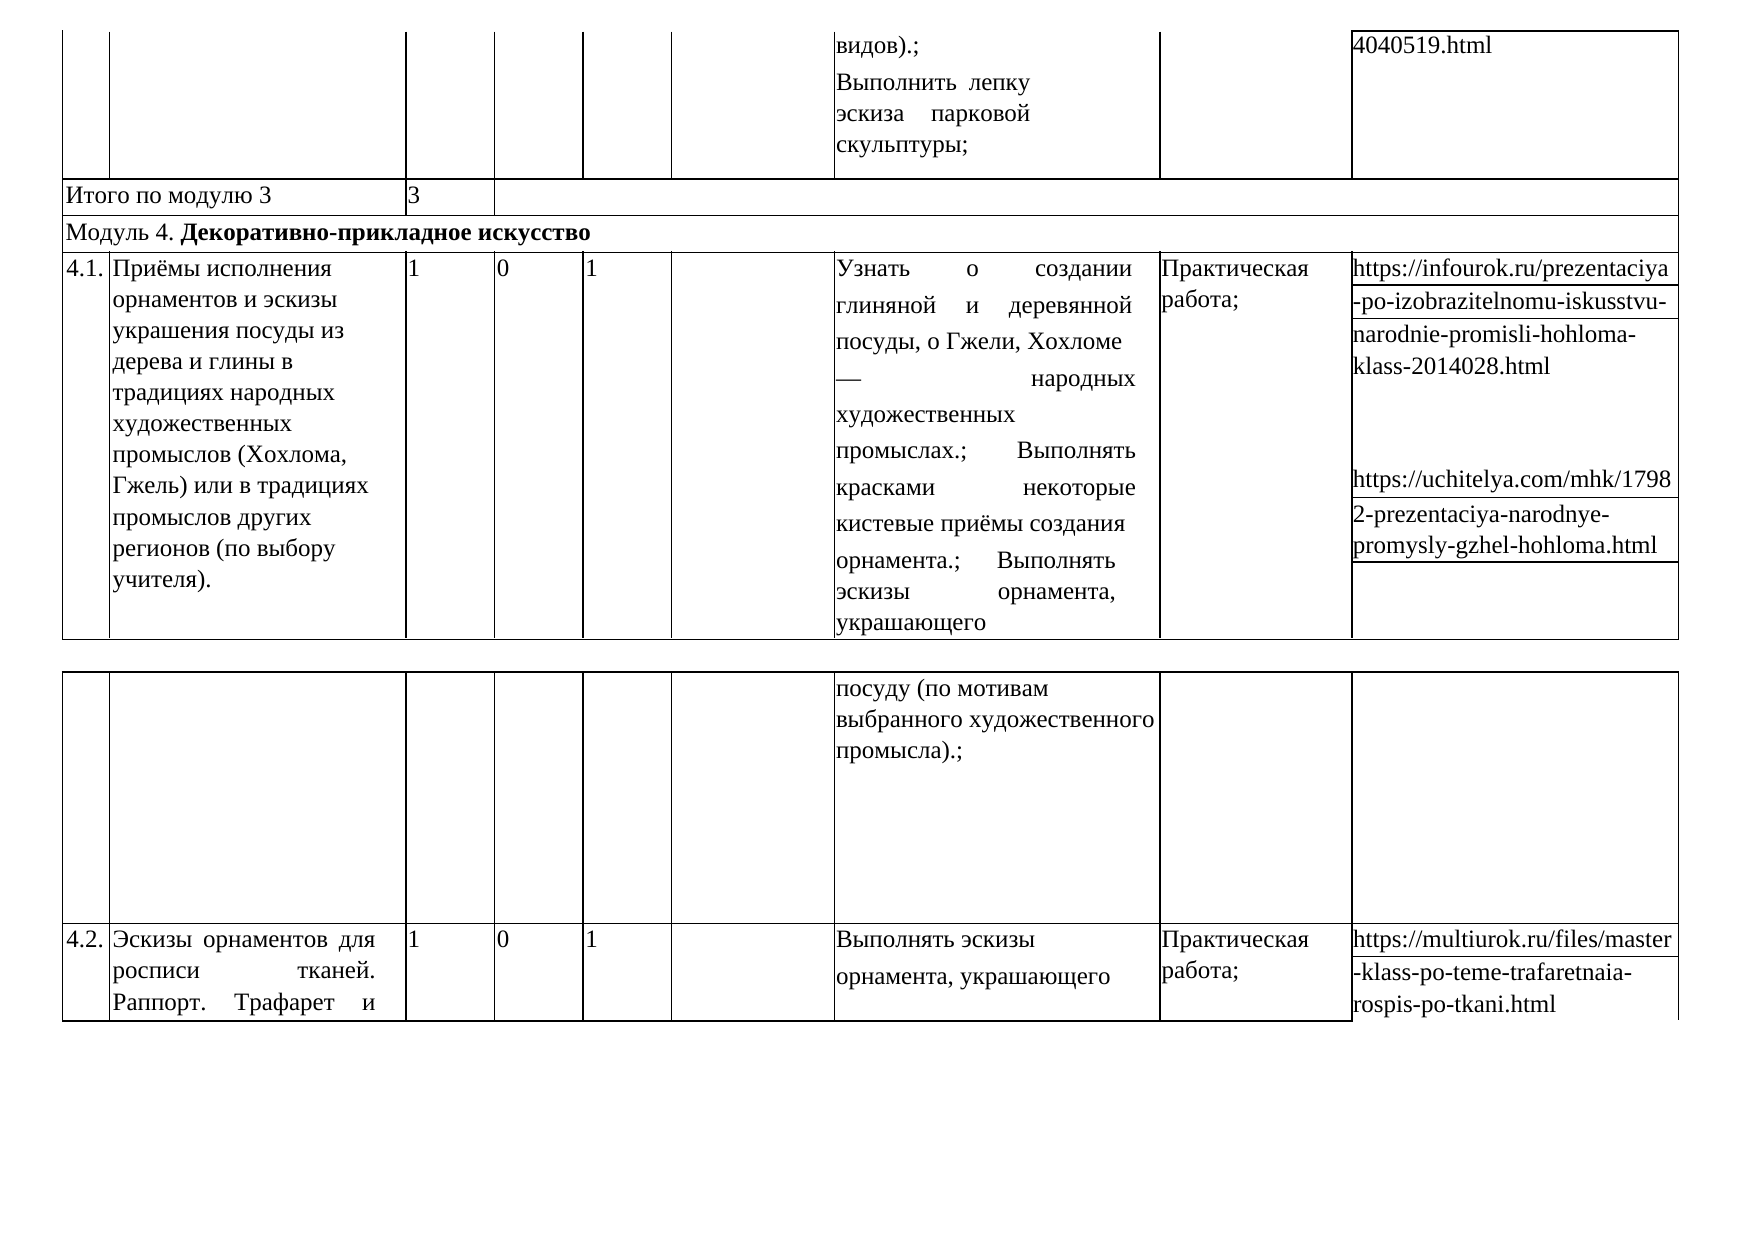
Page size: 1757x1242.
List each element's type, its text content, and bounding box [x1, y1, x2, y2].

table_cell 2-prezentaciya-narodnye- [1353, 498, 1678, 530]
table_cell [672, 924, 834, 1020]
table_cell Приёмы исполнения орнаментов и эскизы украшения посуды из дерева и глины в традициях народных художественных промыслов (Хохлома, Гжель) или в традициях промыслов других регионов (по выбору учителя). [110, 253, 405, 638]
table_cell Практическая работа; [1161, 253, 1351, 638]
table_cell 1 [407, 253, 494, 638]
table_header [495, 673, 582, 922]
table_cell narodnie-promisli-hohloma- [1353, 319, 1678, 350]
table_header [672, 673, 834, 922]
table_cell Практическая работа; [1161, 924, 1351, 1020]
table_cell Узнать о создании глиняной и деревянной посуды, о Гжели, Хохломе — народных художественных промыслах.; Выполнять красками некоторые кистевые приёмы создания орнамента.; Выполнять эскизы орнамента, украшающего [835, 253, 1159, 638]
table_cell 1 [584, 924, 671, 1020]
table_header [63, 673, 109, 922]
table_header [407, 673, 494, 922]
table_header [584, 673, 671, 922]
table_cell -klass-po-teme-trafaretnaia- [1353, 957, 1678, 988]
table_cell https://uchitelya.com/mhk/1798 [1353, 382, 1678, 497]
table_cell rospis-po-tkani.html [1353, 989, 1678, 1020]
table_cell 0 [495, 253, 582, 638]
table_cell https://multiurok.ru/files/master [1353, 924, 1678, 956]
table_header посуду (по мотивам выбранного художественного промысла).; [835, 673, 1159, 922]
table_cell Итого по модулю 3 [63, 180, 405, 214]
table_cell 1 [407, 924, 494, 1020]
table_cell klass-2014028.html [1353, 350, 1678, 382]
table_cell 4.1. [63, 253, 109, 638]
table_cell [672, 253, 834, 638]
table_cell 0 [495, 924, 582, 1020]
table_cell 4.2. [63, 924, 109, 1020]
table_cell Выполнять эскизы орнамента, украшающего посуду (по мотивам выбранного художественного промысла).; Стараться увидеть красоту, анализировать композицию, особенности применения сетчатых орнаментов (а также модульных орнаментов).; Рассуждать о проявлениях симметрии и её видах в сетчатом орнаменте.; Осваивать техники печатных штампов или трафаретов для создания раппорта (повторения элемента узора) в орнаменте.; Наблюдать и эстетически анализировать виды композиции павловопосадских платков.; Узнавать о видах [835, 924, 1159, 1020]
table_cell -po-izobrazitelnomu-iskusstvu- [1353, 286, 1678, 317]
table_cell promysly-gzhel-hohloma.html [1353, 530, 1678, 561]
table_cell Эскизы орнаментов для росписи тканей. Раппорт. Трафарет и создание орнамента при помощи печаток или штампов. [110, 924, 405, 1020]
table_header [110, 673, 405, 922]
table_header [1353, 673, 1678, 922]
table_cell 1 [584, 253, 671, 638]
table_cell 3 [407, 180, 494, 214]
table_cell [1353, 563, 1678, 638]
table_cell Модуль 4. Декоративно-прикладное искусство [63, 216, 1678, 251]
table_cell 4040519.html [1353, 32, 1678, 178]
table_cell [495, 180, 1678, 214]
table_header [1161, 673, 1351, 922]
table_cell https://infourok.ru/prezentaciya [1353, 253, 1678, 284]
